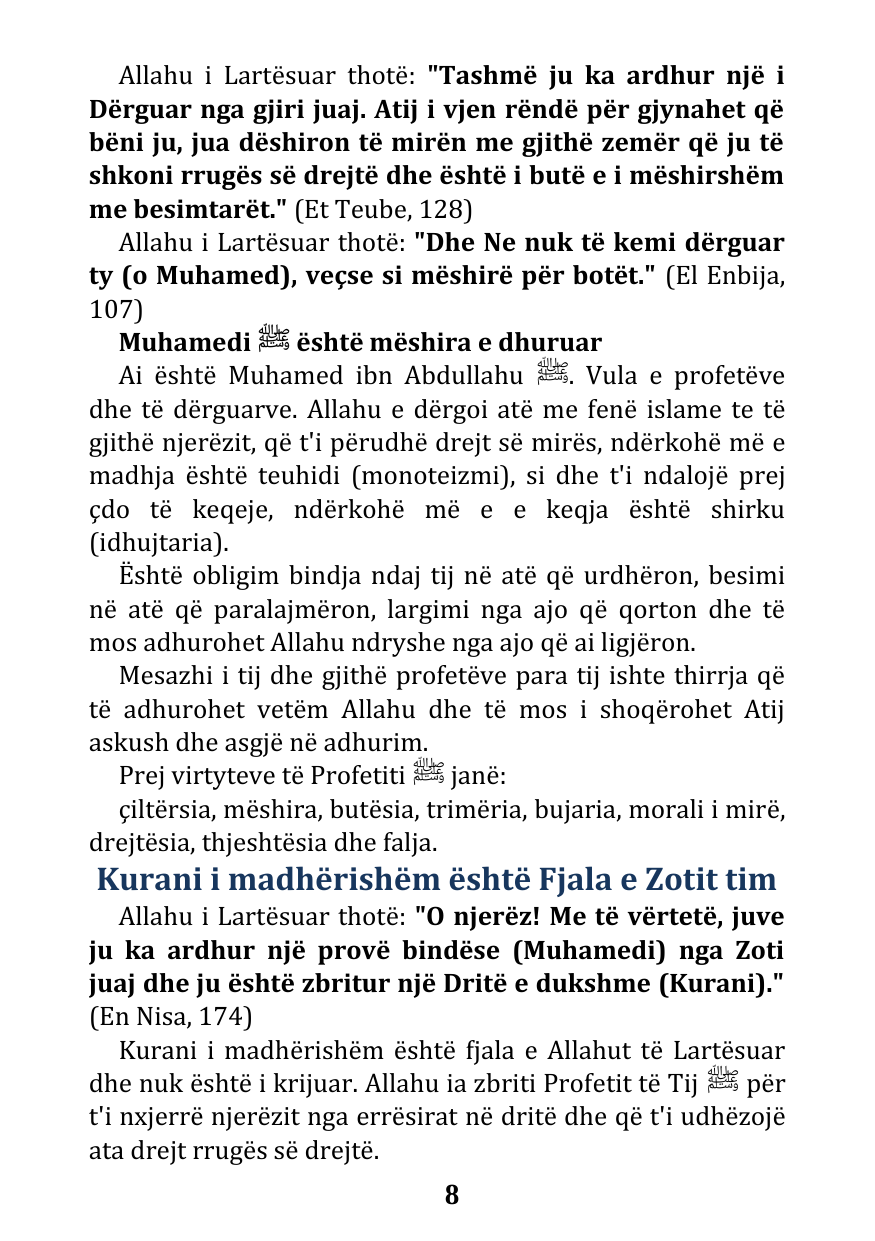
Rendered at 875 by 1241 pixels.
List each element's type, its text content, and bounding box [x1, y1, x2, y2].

text Ai është Muhamed ibn Abdullahu ﷺ. Vula e profetëve dhe të dërguarve. Allahu e dërgoi atë me fenë islame te të gjithë njerëzit, që t'i përudhë drejt së mirës, ndërkohë më e madhja është teuhidi (monoteizmi), si dhe t'i ndalojë prej çdo të keqeje, ndërkohë më e e keqja është shirku (idhujtaria). [89, 359, 785, 557]
subtitle Kurani i madhërishëm është Fjala e Zotit tim [89, 859, 785, 898]
text çiltërsia, mëshira, butësia, trimëria, bujaria, morali i mirë, drejtësia, thjeshtësia dhe falja. [89, 792, 785, 857]
text Allahu i Lartësuar thotë: "Tashmë ju ka ardhur një i Dërguar nga gjiri juaj. Atij i vjen rëndë për gjynahet që bëni ju, jua dëshiron të mirën me gjithë zemër që ju të shkoni rrugës së drejtë dhe është i butë e i mëshirshëm me besimtarët." (Et Teube, 128) [89, 59, 785, 224]
text Muhamedi ﷺ është mëshira e dhuruar [89, 326, 785, 357]
text Allahu i Lartësuar thotë: "Dhe Ne nuk të kemi dërguar ty (o Muhamed), veçse si mëshirë për botët." (El Enbija, 107) [89, 226, 785, 324]
text Prej virtyteve të Profetiti ﷺ janë: [89, 759, 785, 791]
text Allahu i Lartësuar thotë: "O njerëz! Me të vërtetë, juve ju ka ardhur një provë bindëse (Muhamedi) nga Zoti juaj dhe ju është zbritur një Dritë e dukshme (Kurani)." (En Nisa, 174) [89, 900, 785, 1032]
text Është obligim bindja ndaj tij në atë që urdhëron, besimi në atë që paralajmëron, largimi nga ajo që qorton dhe të mos adhurohet Allahu ndryshe nga ajo që ai ligjëron. [89, 559, 785, 657]
text Kurani i madhërishëm është fjala e Allahut të Lartësuar dhe nuk është i krijuar. Allahu ia zbriti Profetit të Tij ﷺ për t'i nxjerrë njerëzit nga errësirat në dritë dhe që t'i udhëzojë ata drejt rrugës së drejtë. [89, 1033, 785, 1165]
text Mesazhi i tij dhe gjithë profetëve para tij ishte thirrja që të adhurohet vetëm Allahu dhe të mos i shoqërohet Atij askush dhe asgjë në adhurim. [89, 659, 785, 757]
